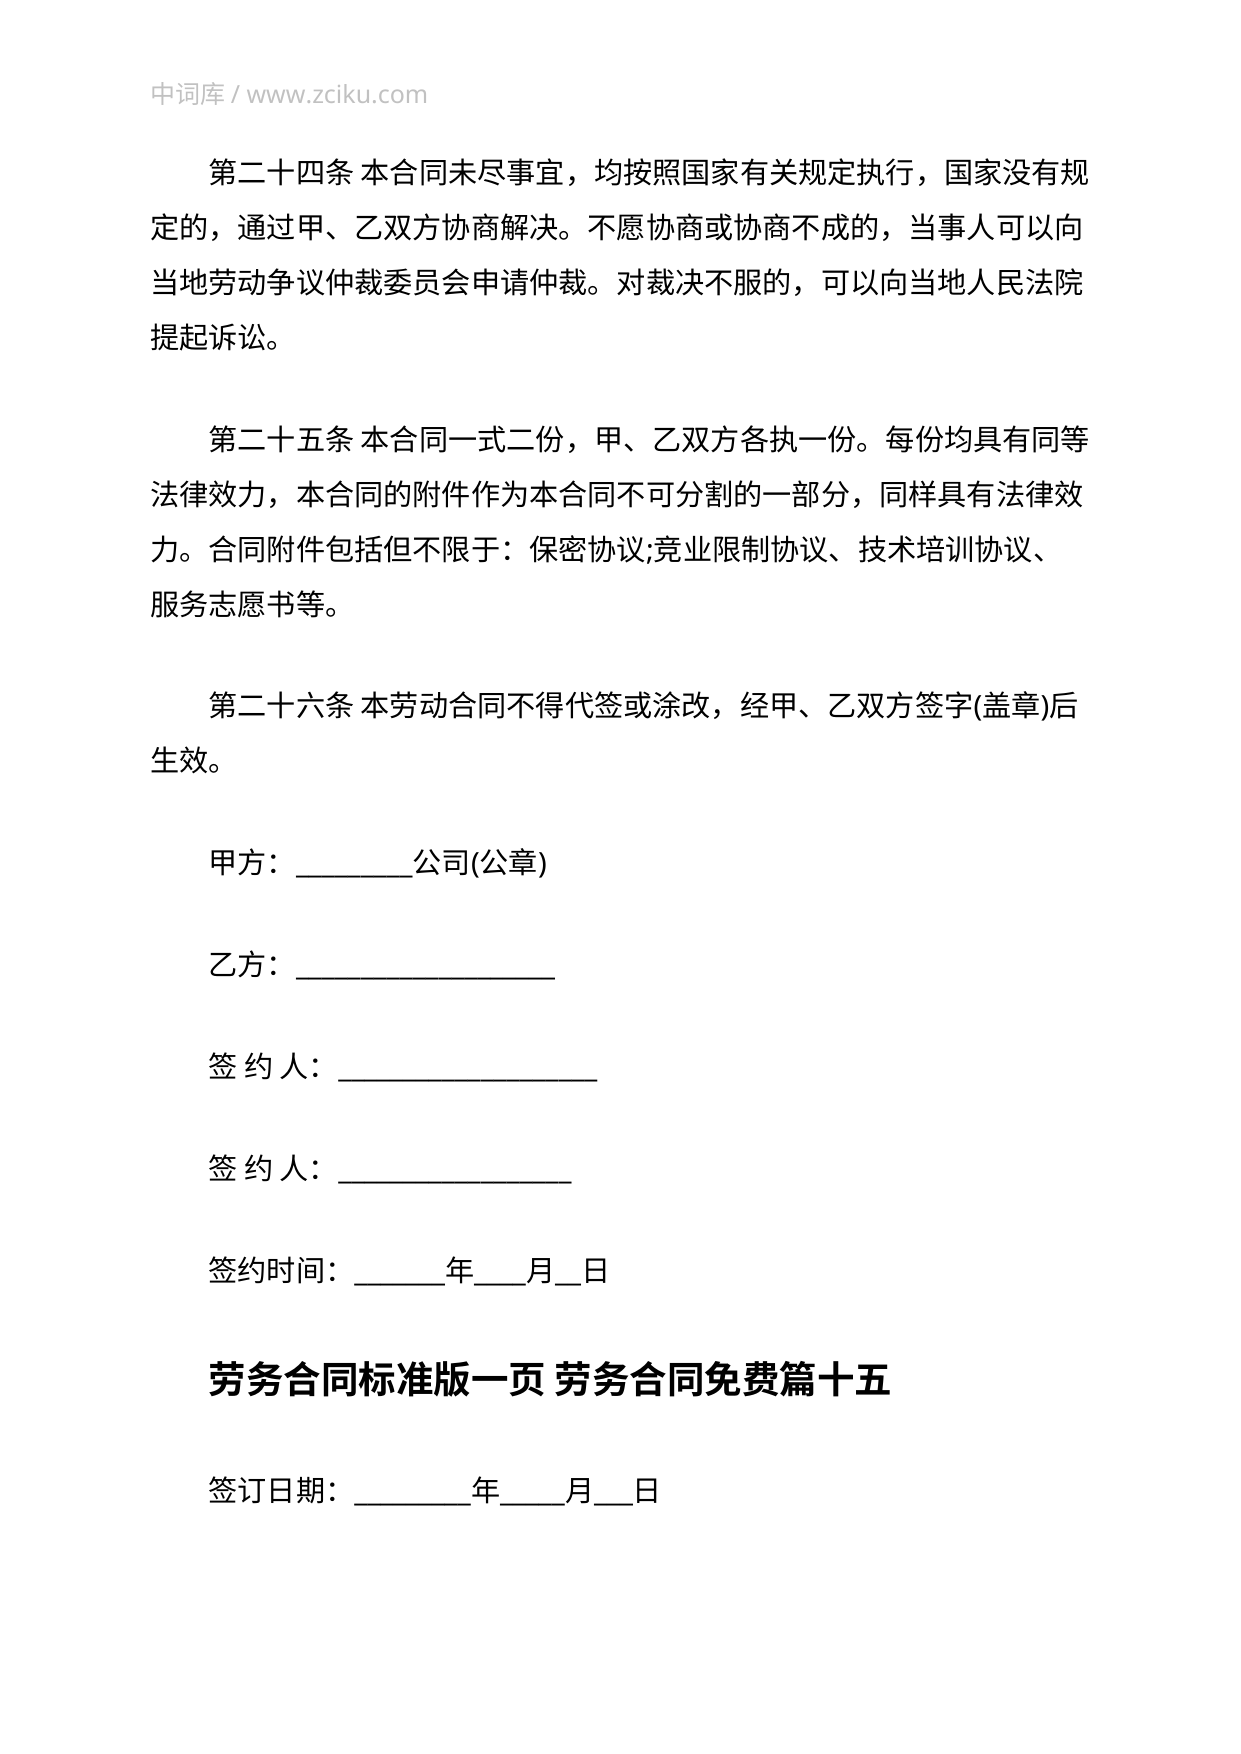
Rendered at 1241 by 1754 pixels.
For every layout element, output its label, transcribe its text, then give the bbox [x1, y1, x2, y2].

text 乙方：____________________ [150, 942, 1090, 984]
text 甲方：_________公司(公章) [150, 840, 1090, 882]
text 签 约 人：____________________ [150, 1044, 1090, 1086]
text 第二十六条 本劳动合同不得代签或涂改，经甲、乙双方签字(盖章)后生效。 [150, 683, 1090, 780]
text 第二十五条 本合同一式二份，甲、乙双方各执一份。每份均具有同等法律效力，本合同的附件作为本合同不可分割的一部分，同样具有法律效力。合同附件包括但不限于：保密协议;竞业限制协议、技术培训协议、服务志愿书等。 [150, 416, 1090, 623]
text 劳务合同标准版一页 劳务合同免费篇十五 [150, 1350, 1090, 1404]
text 签约时间：_______年____月__日 [150, 1248, 1090, 1290]
text 第二十四条 本合同未尽事宜，均按照国家有关规定执行，国家没有规定的，通过甲、乙双方协商解决。不愿协商或协商不成的，当事人可以向当地劳动争议仲裁委员会申请仲裁。对裁决不服的，可以向当地人民法院提起诉讼。 [150, 150, 1090, 357]
text 签 约 人：__________________ [150, 1146, 1090, 1188]
text 签订日期：_________年_____月___日 [150, 1467, 1090, 1509]
